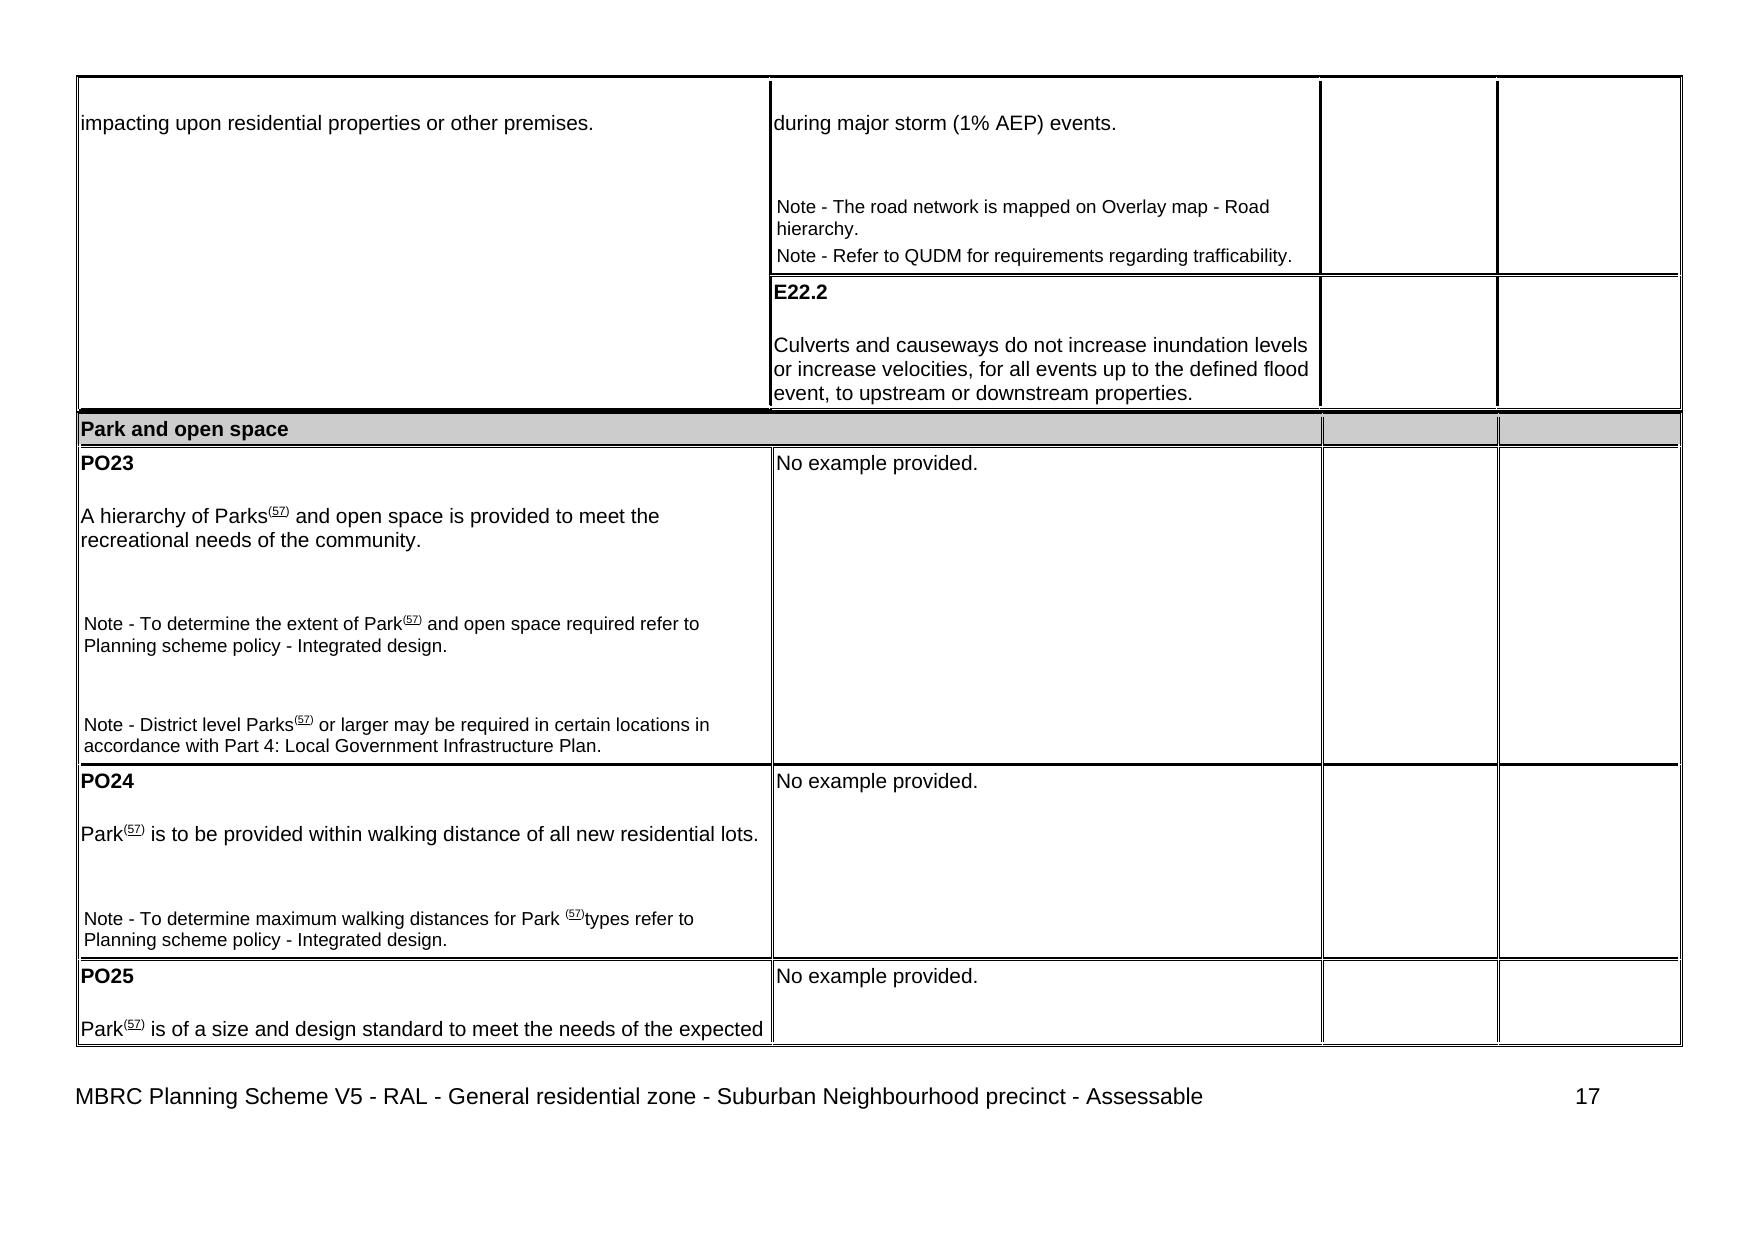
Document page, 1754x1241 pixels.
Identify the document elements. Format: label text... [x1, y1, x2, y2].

table_cell [1499, 957, 1680, 1044]
table_cell [1324, 448, 1497, 763]
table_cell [79, 77, 770, 408]
table_header [1499, 414, 1680, 444]
table_cell [1500, 763, 1681, 957]
table_cell [1497, 273, 1680, 408]
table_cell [770, 77, 1320, 273]
table_cell E22.2 Culverts and causeways do not increase inundation levels or increase velocities, for all events up to the defined flood event, to upstream or downstream properties. [770, 277, 1320, 408]
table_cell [773, 961, 1323, 1044]
table_cell [1320, 277, 1497, 408]
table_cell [79, 957, 773, 1044]
table_cell [1324, 766, 1497, 957]
table_cell PO24 Park(57) is to be provided within walking distance of all new residential lots. [77, 763, 771, 957]
table_cell No example provided. [774, 448, 1321, 763]
table_cell [1323, 961, 1499, 1044]
table_header Park and open space [79, 414, 1323, 444]
table_header [1323, 414, 1499, 444]
table_cell [1320, 77, 1497, 273]
table_cell [1500, 444, 1680, 763]
table_cell PO23 A hierarchy of Parks(57) and open space is provided to meet the recreational needs of the community. [79, 444, 771, 763]
table_cell [1497, 78, 1680, 273]
table_cell No example provided. [774, 766, 1321, 957]
